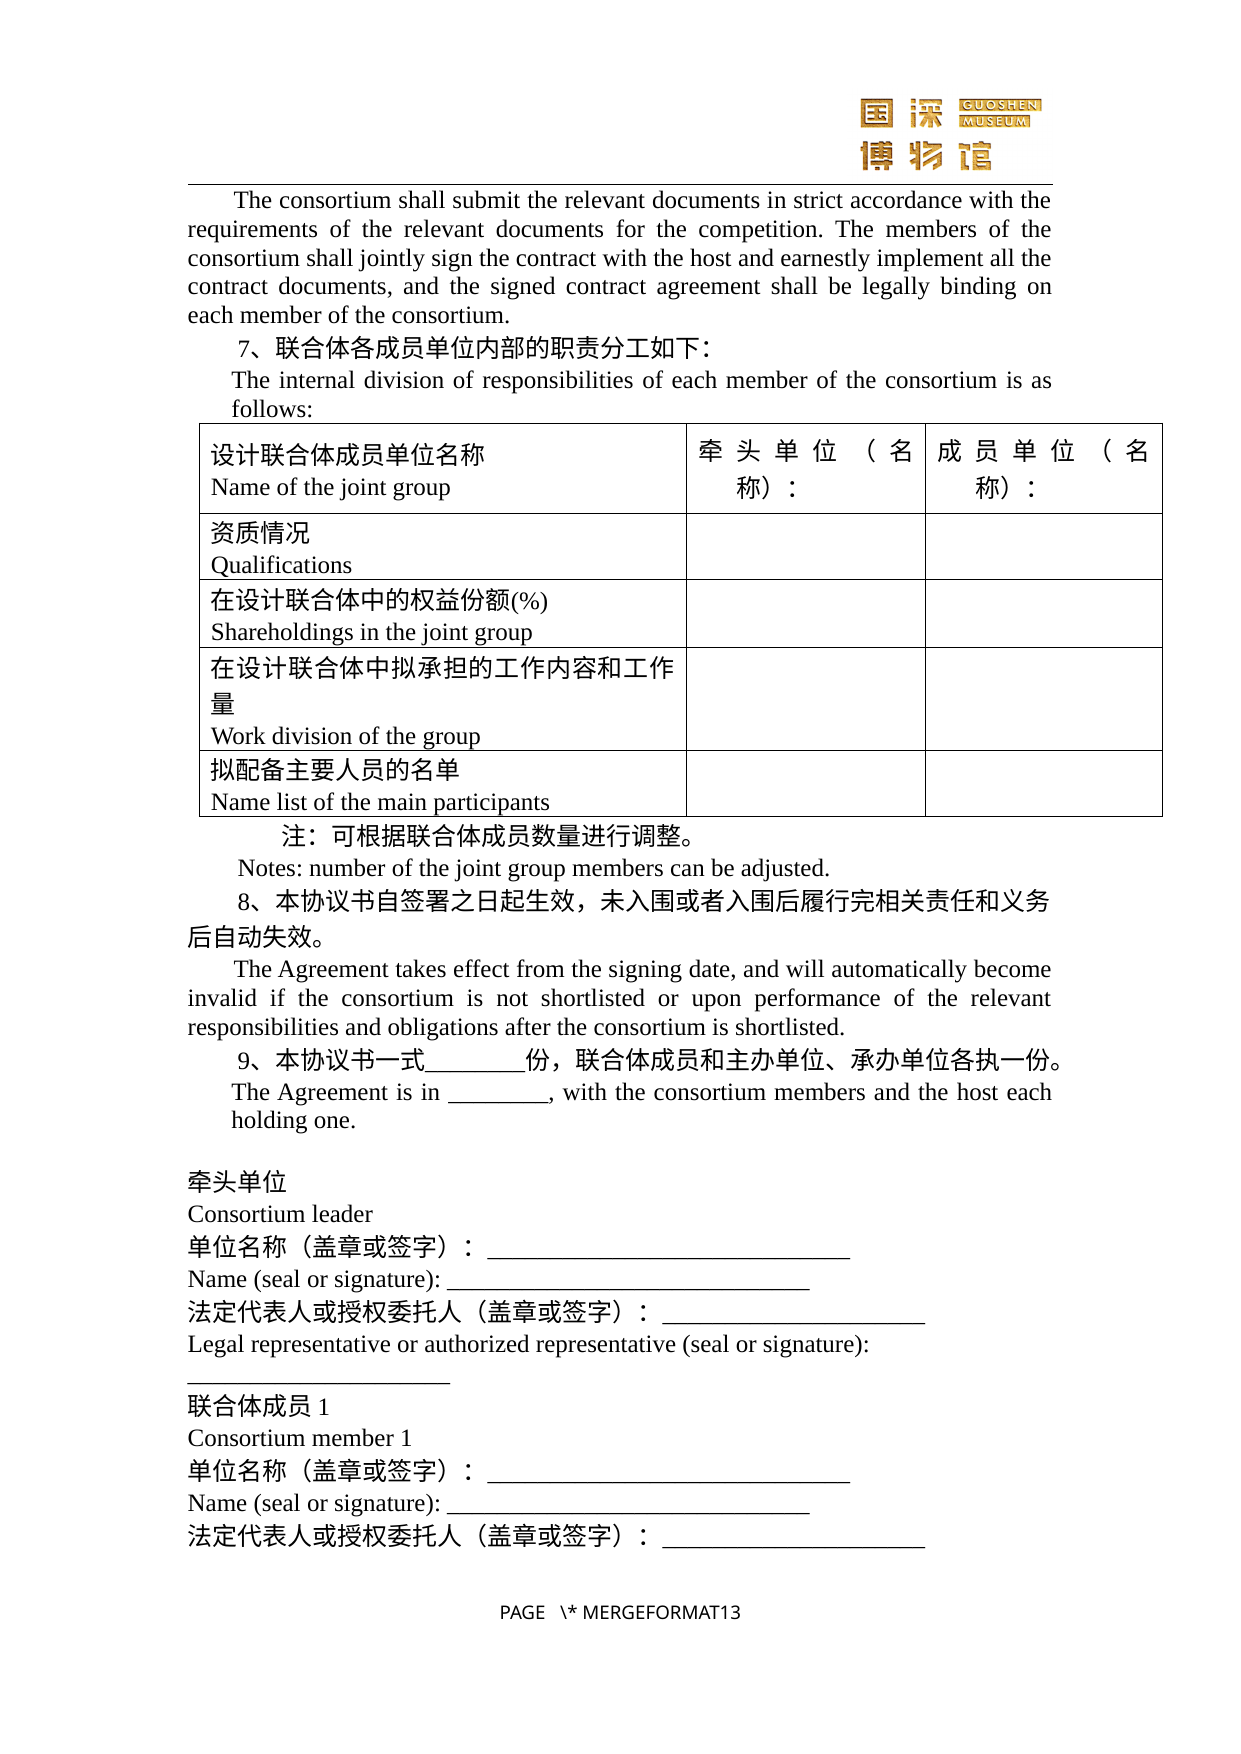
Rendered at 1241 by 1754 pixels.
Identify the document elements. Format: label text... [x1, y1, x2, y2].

text 法定代表人或授权委托人（盖章或签字）：_____________________ [187, 1517, 1053, 1553]
text Name (seal or signature): _____________________________ [187, 1264, 1053, 1293]
list 本协议书一式________份，联合体成员和主办单位、承办单位各执一份。 [187, 1040, 1053, 1077]
table_cell 资质情况 Qualifications [200, 514, 686, 578]
text The Agreement takes effect from the signing date, and will automatically become invalid if the consortium is not shortlisted or upon performance of the relevant responsibilities and obligations after the consortium is shortlisted. [187, 954, 1053, 1040]
text The Agreement is in ________, with the consortium members and the host each holding one. [231, 1077, 1053, 1134]
table_cell [687, 580, 925, 647]
table_cell [687, 514, 925, 578]
table_cell 在设计联合体中拟承担的工作内容和工作量 Work division of the group [200, 648, 686, 749]
table_cell [687, 751, 925, 816]
text Consortium member 1 [187, 1423, 1053, 1452]
text The consortium shall submit the relevant documents in strict accordance with the requirements of the relevant documents for the competition. The members of the consortium shall jointly sign the contract with the host and earnestly implement all the contract documents, and the signed contract agreement shall be legally binding on each member of the consortium. [187, 185, 1053, 329]
text Legal representative or authorized representative (seal or signature): _____________________ [187, 1329, 1053, 1387]
text Consortium leader [187, 1199, 1053, 1228]
table_cell 在设计联合体中的权益份额(%) Shareholdings in the joint group [200, 580, 686, 647]
table_cell [926, 648, 1162, 749]
list 联合体各成员单位内部的职责分工如下： [187, 329, 1053, 365]
table_cell 拟配备主要人员的名单 Name list of the main participants [200, 751, 686, 816]
text 单位名称（盖章或签字）：_____________________________ [187, 1228, 1053, 1264]
table_cell [926, 751, 1162, 816]
table_cell [687, 648, 925, 749]
text Notes: number of the joint group members can be adjusted. [187, 853, 1053, 882]
list 注：可根据联合体成员数量进行调整。 [231, 817, 1053, 853]
text 单位名称（盖章或签字）：_____________________________ [187, 1452, 1053, 1488]
text 法定代表人或授权委托人（盖章或签字）：_____________________ [187, 1293, 1053, 1329]
table_header 设计联合体成员单位名称 Name of the joint group [200, 424, 686, 512]
table_cell [926, 580, 1162, 647]
table_header 牵头单位（名称）： [687, 424, 925, 512]
table_cell [926, 514, 1162, 578]
picture [847, 88, 1053, 182]
list 本协议书自签署之日起生效，未入围或者入围后履行完相关责任和义务后自动失效。 [187, 882, 1053, 954]
text Name (seal or signature): _____________________________ [187, 1488, 1053, 1517]
text 牵头单位 [187, 1163, 1053, 1199]
text The internal division of responsibilities of each member of the consortium is as follows: [231, 365, 1053, 423]
table_header 成员单位（名称）： [926, 424, 1162, 512]
text 联合体成员1 [187, 1387, 1053, 1423]
